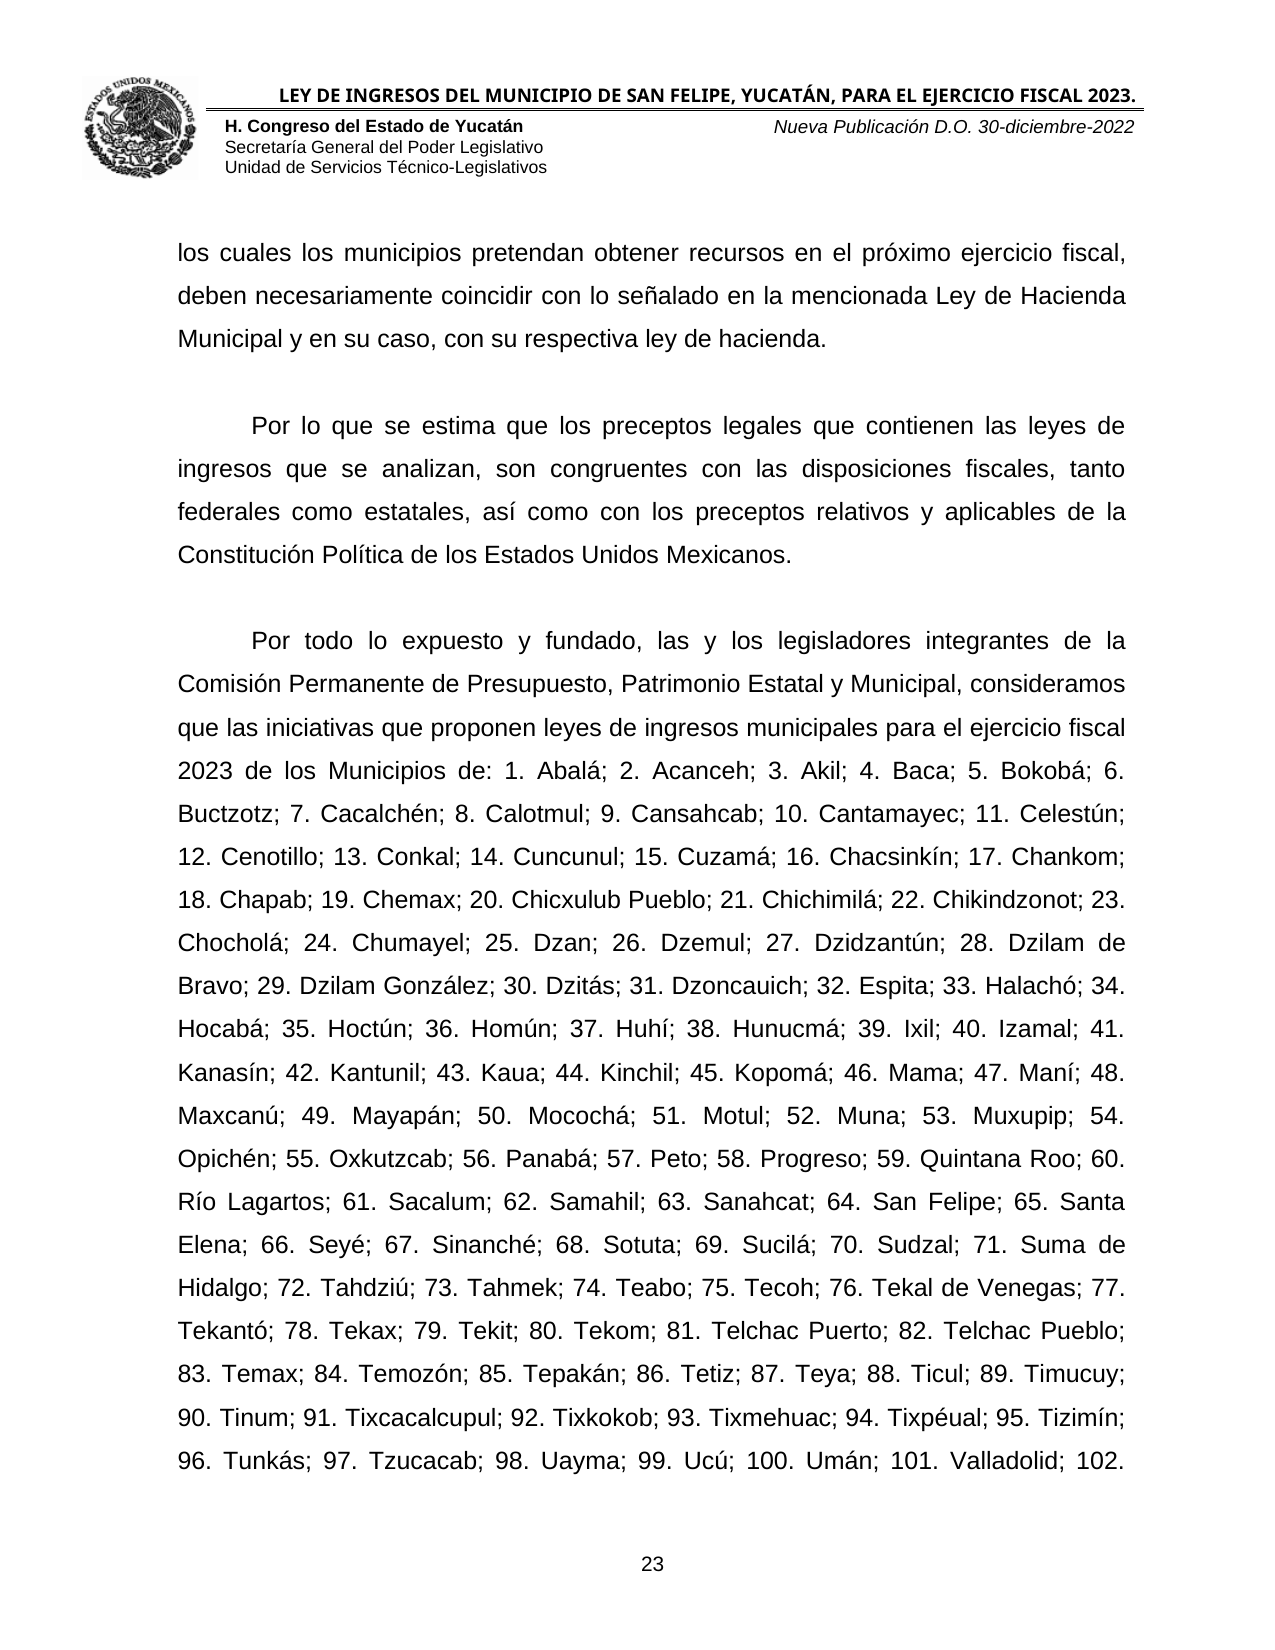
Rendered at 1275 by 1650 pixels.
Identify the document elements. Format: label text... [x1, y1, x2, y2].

text Por lo que se estima que los preceptos legales que contienen las leyes de ingresos que se analizan, son congruentes con las disposiciones fiscales, tanto federales como estatales, así como con los preceptos relativos y aplicables de de los Estados Unidos Mexicanos. [177, 411, 1127, 569]
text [177, 238, 1127, 353]
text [177, 626, 1127, 1474]
